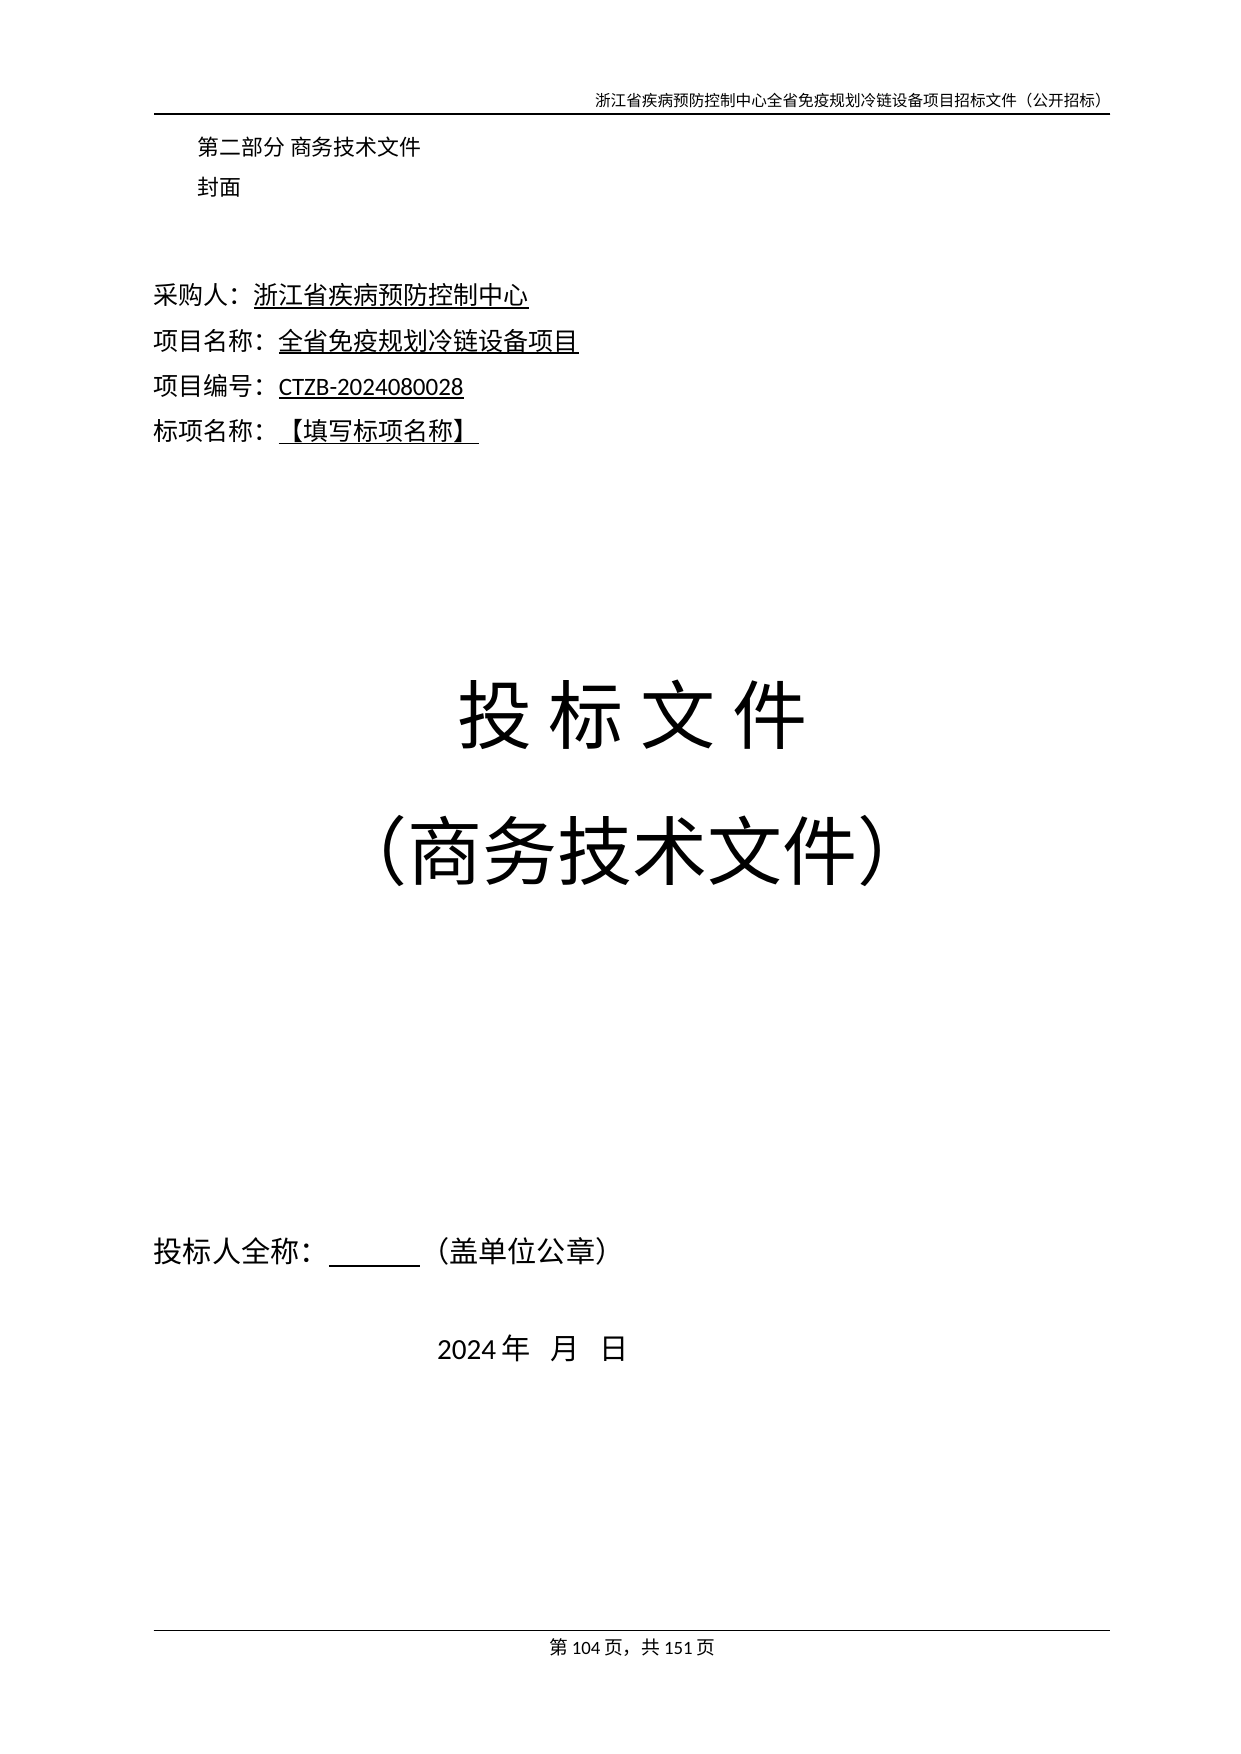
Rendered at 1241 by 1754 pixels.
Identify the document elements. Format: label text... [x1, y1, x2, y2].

text 标项名称：【填写标项名称】 [153, 412, 1110, 448]
subtitle 封面 [153, 169, 1110, 201]
text 投 标 文 件 [153, 657, 1110, 766]
text 项目编号：CTZB-2024080028 [153, 366, 1110, 403]
text 投标人全称： （盖单位公章） [153, 1228, 1110, 1271]
text 2024年 月 日 [380, 1326, 1110, 1368]
text （商务技术文件） [153, 793, 1110, 901]
text 项目名称：全省免疫规划冷链设备项目 [153, 321, 1110, 357]
subtitle 第二部分 商务技术文件 [153, 130, 1110, 162]
text 采购人：浙江省疾病预防控制中心 [153, 276, 1110, 312]
